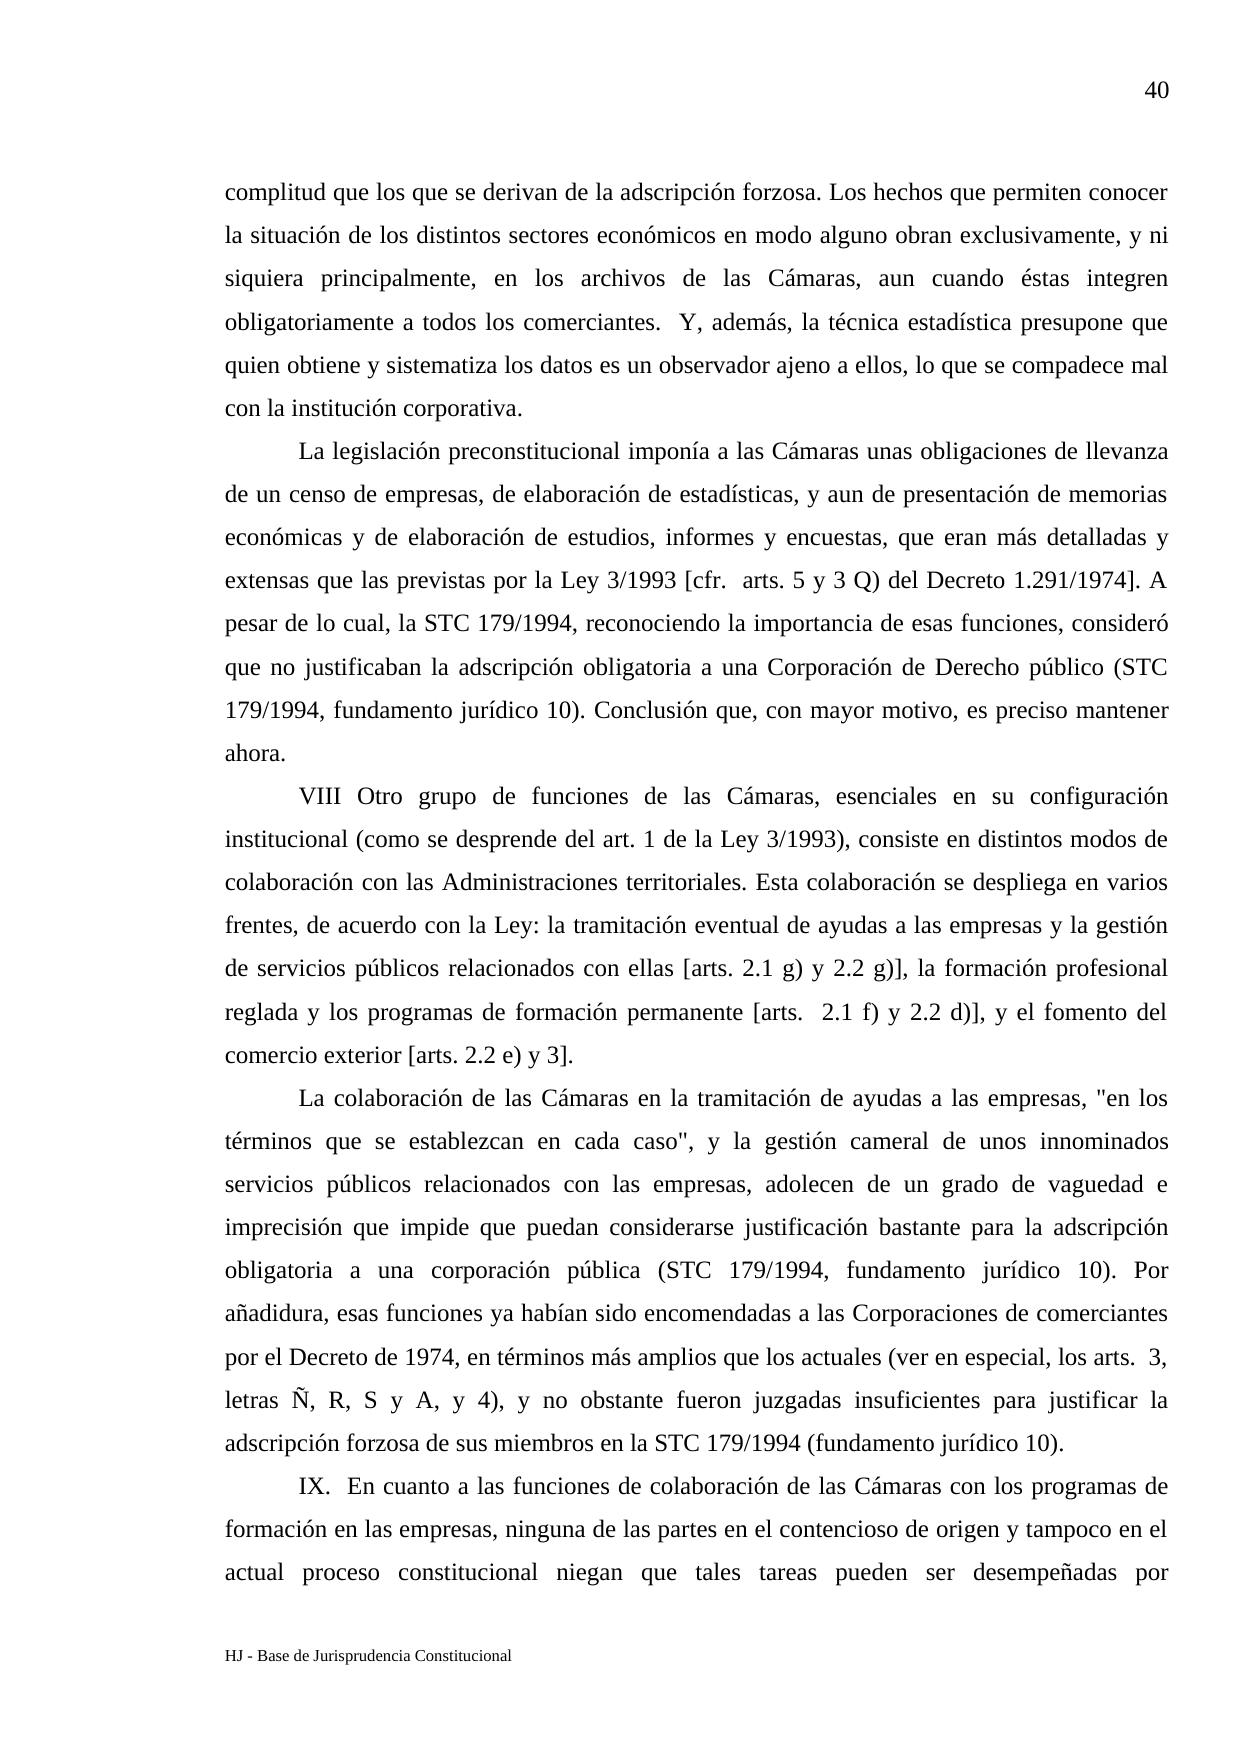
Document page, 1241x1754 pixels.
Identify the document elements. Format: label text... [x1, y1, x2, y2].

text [224, 1471, 1169, 1586]
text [224, 177, 1169, 422]
text La colaboración de las Cámaras en la tramitación de ayudas a las empresas, "en los términos que se establezcan en cada caso", y la gestión cameral de unos innominados servicios públicos relacionados con las empresas, adolecen de un grado de vaguedad e imprecisión que impide que puedan considerarse justificación bastante para la adscripción obligatoria a una corporación pública (STC 179/1994, fundamento jurídico 10). Por añadidura, esas funciones ya habían sido encomendadas a las Corporaciones de comerciantes por el Decreto de 1974, en términos más amplios que los actuales (ver en especial, los arts. 3, letras Ñ, R, S y A, y 4), y no obstante fueron juzgadas insuficientes para justificar la adscripción forzosa de sus miembros en la STC 179/1994 (fundamento jurídico 10). [224, 1083, 1169, 1457]
text VIII Otro grupo de funciones de las Cámaras, esenciales en su configuración institucional (como se desprende del art. 1 de la Ley 3/1993), consiste en distintos modos de colaboración con las Administraciones territoriales. Esta colaboración se despliega en varios frentes, de acuerdo con la Ley: la tramitación eventual de ayudas a las empresas y la gestión de servicios públicos relacionados con ellas [arts. 2.1 g) y 2.2 g)], la formación profesional reglada y los programas de formación permanente [arts. 2.1 f) y 2.2 d)], y el fomento del comercio exterior [arts. 2.2 e) y 3]. [224, 781, 1169, 1068]
text La legislación preconstitucional imponía a las Cámaras unas obligaciones de llevanza de un censo de empresas, de elaboración de estadísticas, y aun de presentación de memorias económicas y de elaboración de estudios, informes y encuestas, que eran más detalladas y extensas que las previstas por la Ley 3/1993 [cfr. arts. 5 y 3 Q) del Decreto 1.291/1974]. A pesar de lo cual, la STC 179/1994, reconociendo la importancia de esas funciones, consideró que no justificaban la adscripción obligatoria a una Corporación de Derecho público (STC 179/1994, fundamento jurídico 10). Conclusión que, con mayor motivo, es preciso mantener ahora. [224, 436, 1169, 767]
